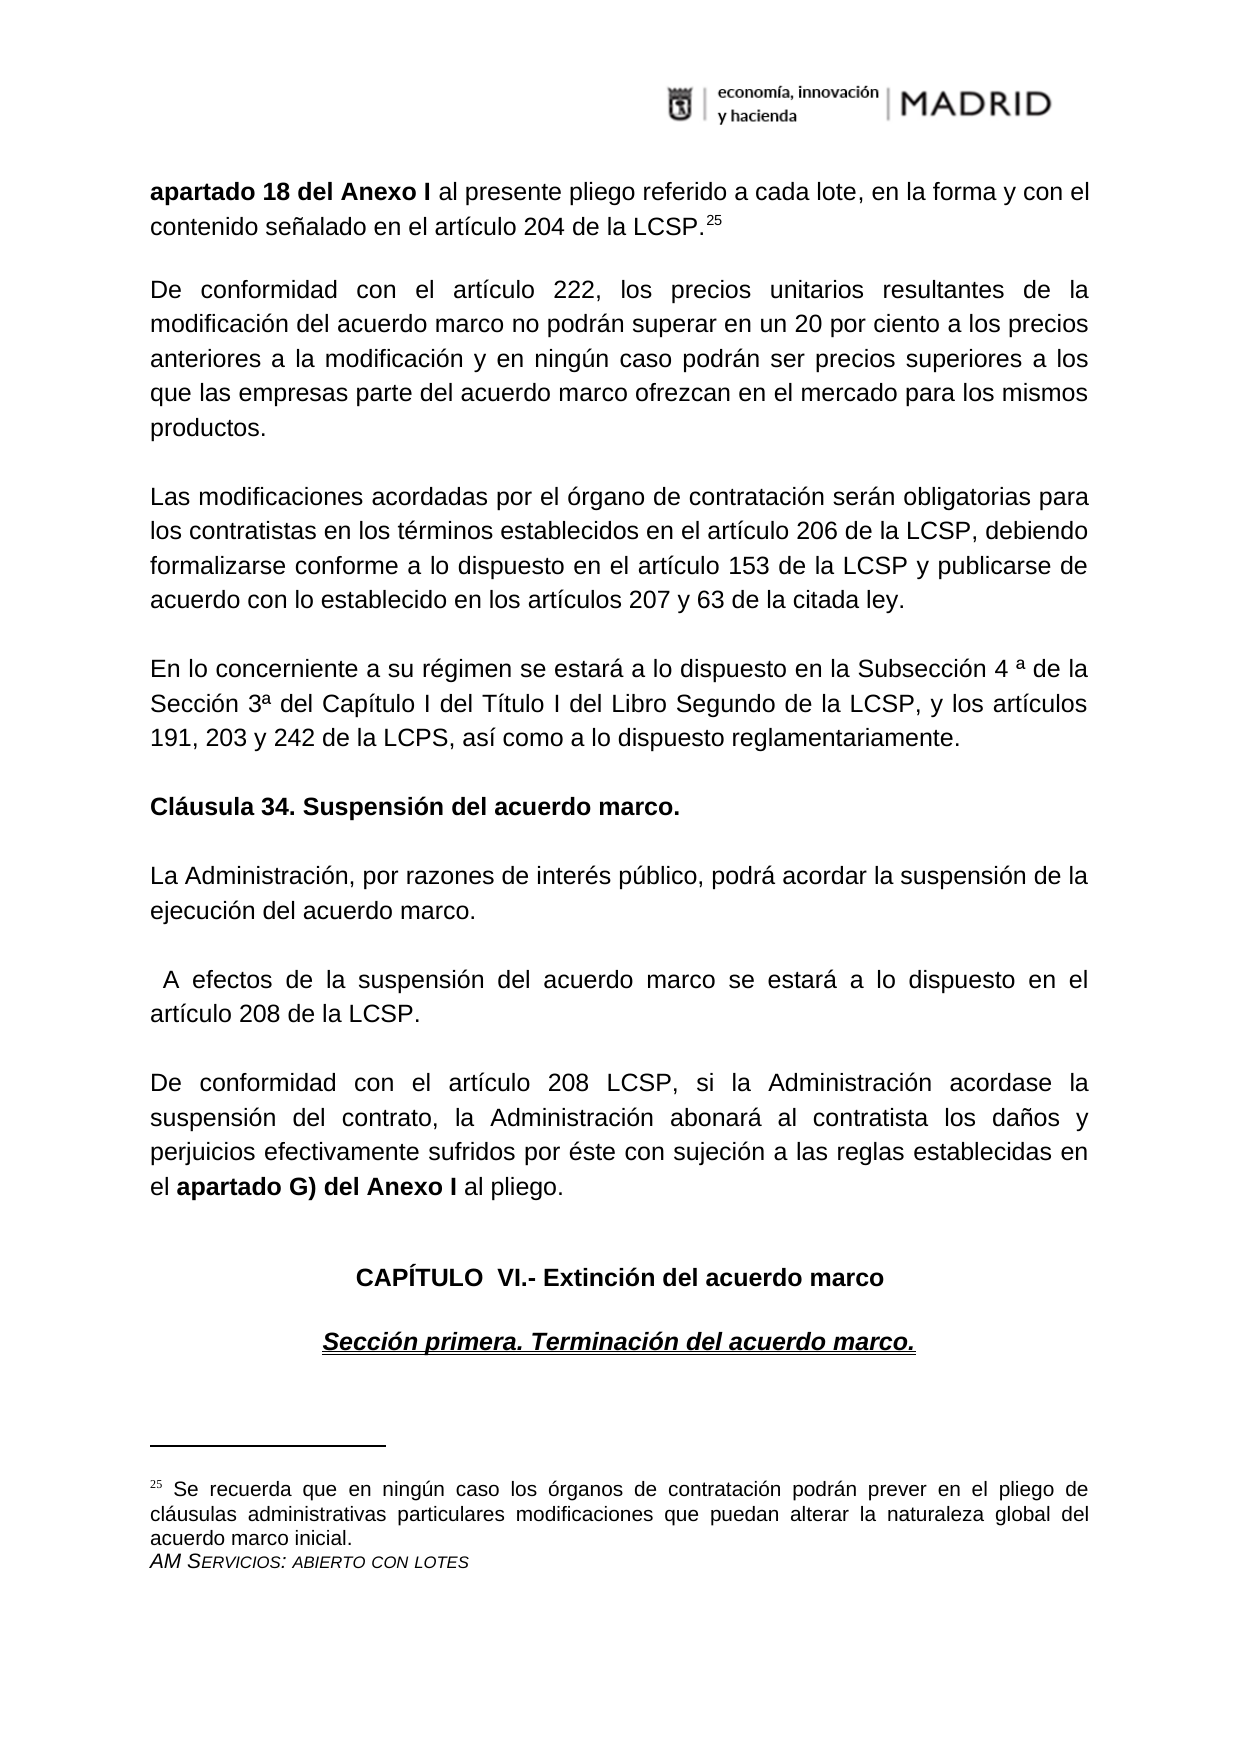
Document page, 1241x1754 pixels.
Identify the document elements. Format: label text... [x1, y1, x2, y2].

text De conformidad con el artículo 222, los precios unitarios resultantes de la modificación del acuerdo marco no podrán superar en un 20 por ciento a los precios anteriores a la modificación y en ningún caso podrán ser precios superiores a los que las empresas parte del acuerdo marco ofrezcan en el mercado para los mismos productos. [150, 275, 1090, 442]
text La Administración, por razones de interés público, podrá acordar la suspensión de la ejecución del acuerdo marco. [150, 861, 1090, 924]
subtitle Sección primera. Terminación del acuerdo marco. [150, 1327, 1090, 1355]
text De conformidad con el artículo 208 LCSP, si la Administración acordase la suspensión del contrato, la Administración abonará al contratista los daños y perjuicios efectivamente sufridos por éste con sujeción a las reglas establecidas en el apartado G) del Anexo I al pliego. [150, 1068, 1090, 1200]
text A efectos de la suspensión del acuerdo marco se estará a lo dispuesto en el artículo 208 de la LCSP. [150, 964, 1090, 1028]
subtitle CAPÍTULO VI.- Extinción del acuerdo marco [150, 1263, 1090, 1292]
picture [647, 75, 1068, 142]
text En lo concerniente a su régimen se estará a lo dispuesto en la Subsección 4 ª de la Sección 3ª del Capítulo I del Título I del Libro Segundo de la LCSP, y los artículos 191, 203 y 242 de la LCPS, así como a lo dispuesto reglamentariamente. [150, 654, 1090, 752]
subtitle Cláusula 34. Suspensión del acuerdo marco. [150, 792, 1090, 821]
text Las modificaciones acordadas por el órgano de contratación serán obligatorias para los contratistas en los términos establecidos en el artículo 206 de la LCSP, debiendo formalizarse conforme a lo dispuesto en el artículo 153 de la LCSP y publicarse de acuerdo con lo establecido en los artículos 207 y 63 de la citada ley. [150, 482, 1090, 614]
